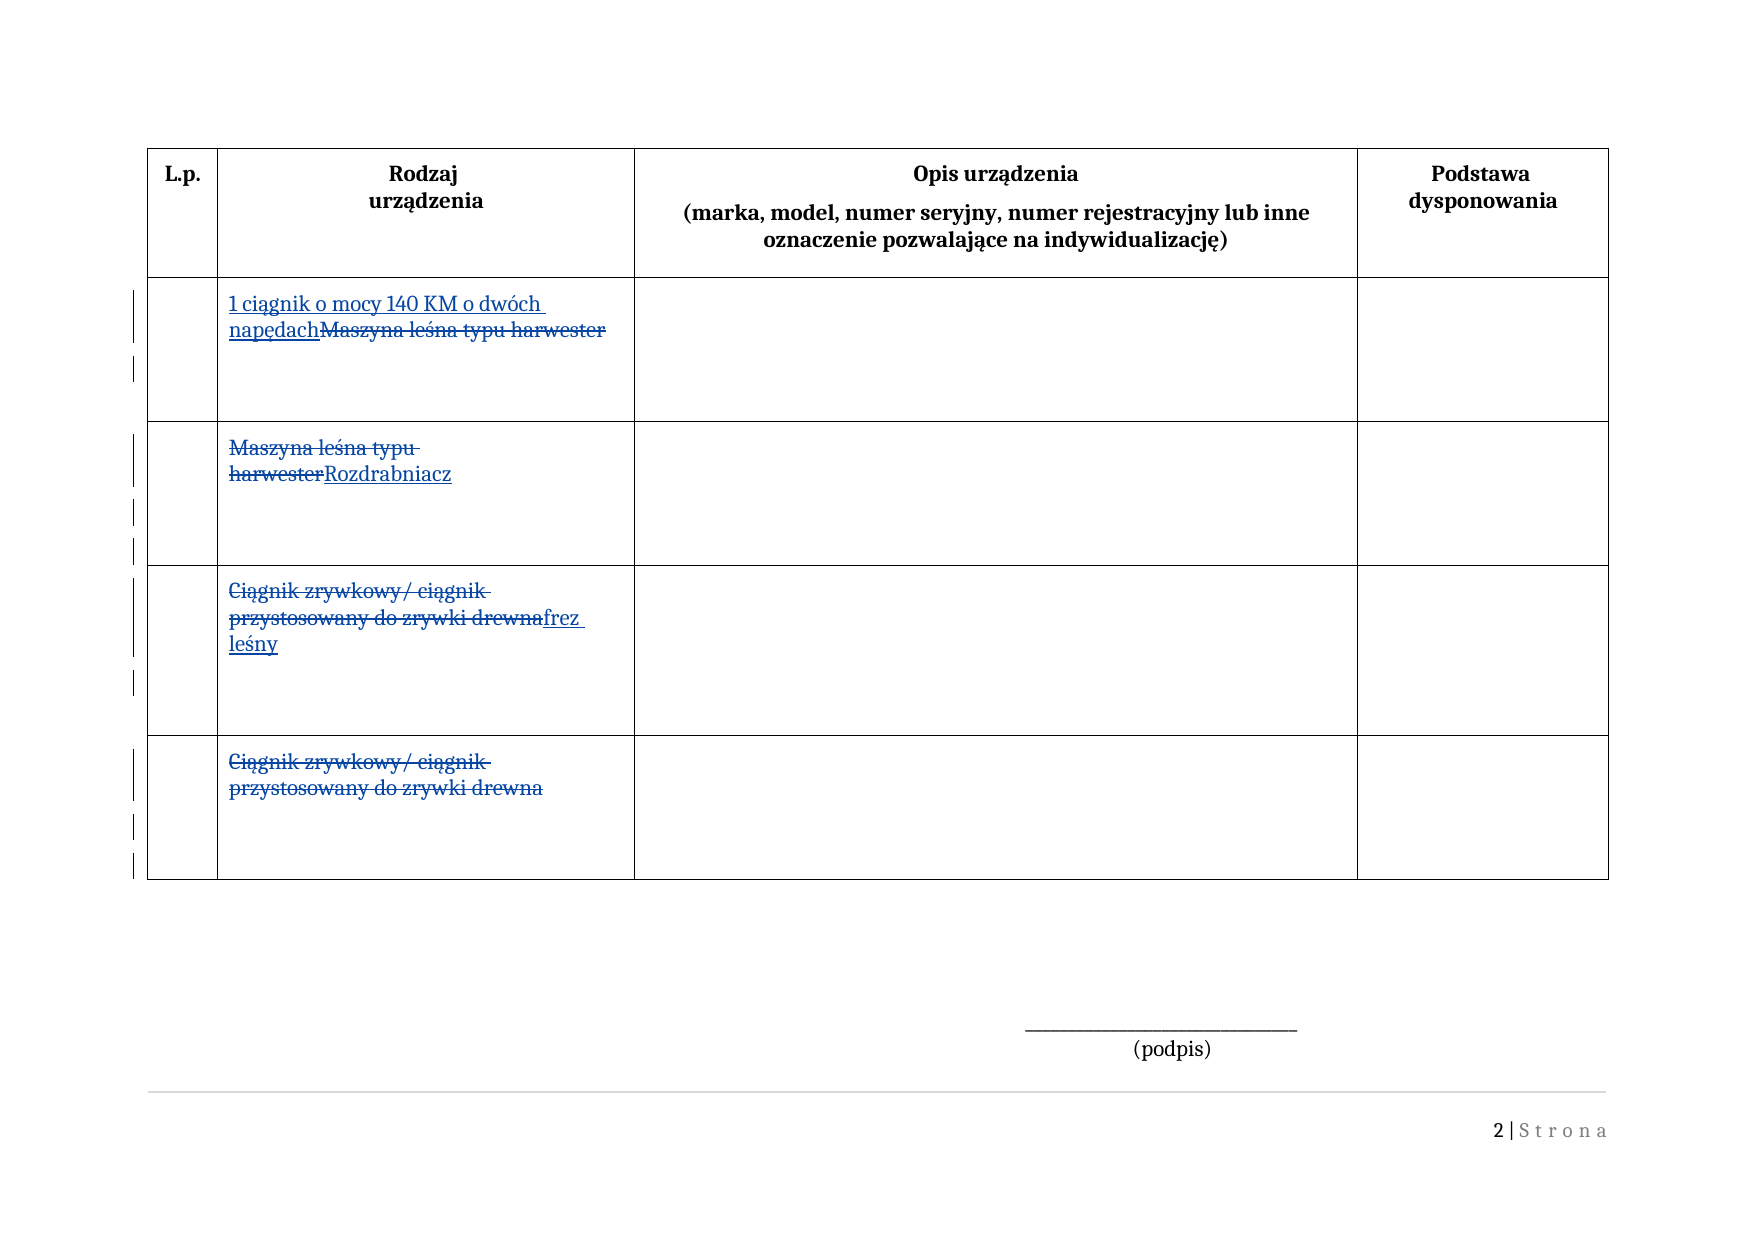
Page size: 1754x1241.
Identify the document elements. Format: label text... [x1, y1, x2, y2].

table_cell [148, 422, 217, 565]
table_cell [635, 566, 1357, 735]
text ________________________________ (podpis) [738, 1009, 1606, 1062]
table_cell [218, 278, 634, 421]
table_header Rodzaj urządzenia [218, 149, 634, 277]
table_cell [218, 422, 634, 565]
table_cell [1358, 422, 1608, 565]
table_cell [148, 278, 217, 421]
table_header L.p. [148, 149, 217, 277]
table_cell [635, 422, 1357, 565]
table_cell [218, 566, 634, 735]
table_cell [635, 278, 1357, 421]
table_header Podstawa dysponowania [1358, 149, 1608, 277]
table_cell [148, 566, 217, 735]
table_cell [218, 736, 634, 879]
table_cell [1358, 278, 1608, 421]
table_cell [635, 736, 1357, 879]
table_cell [148, 736, 217, 879]
table_cell [1358, 736, 1608, 879]
table_header Opis urządzenia (marka, model, numer seryjny, numer rejestracyjny lub inne oznaczenie pozwalające na indywidualizację) [635, 149, 1357, 277]
table_cell [1358, 566, 1608, 735]
